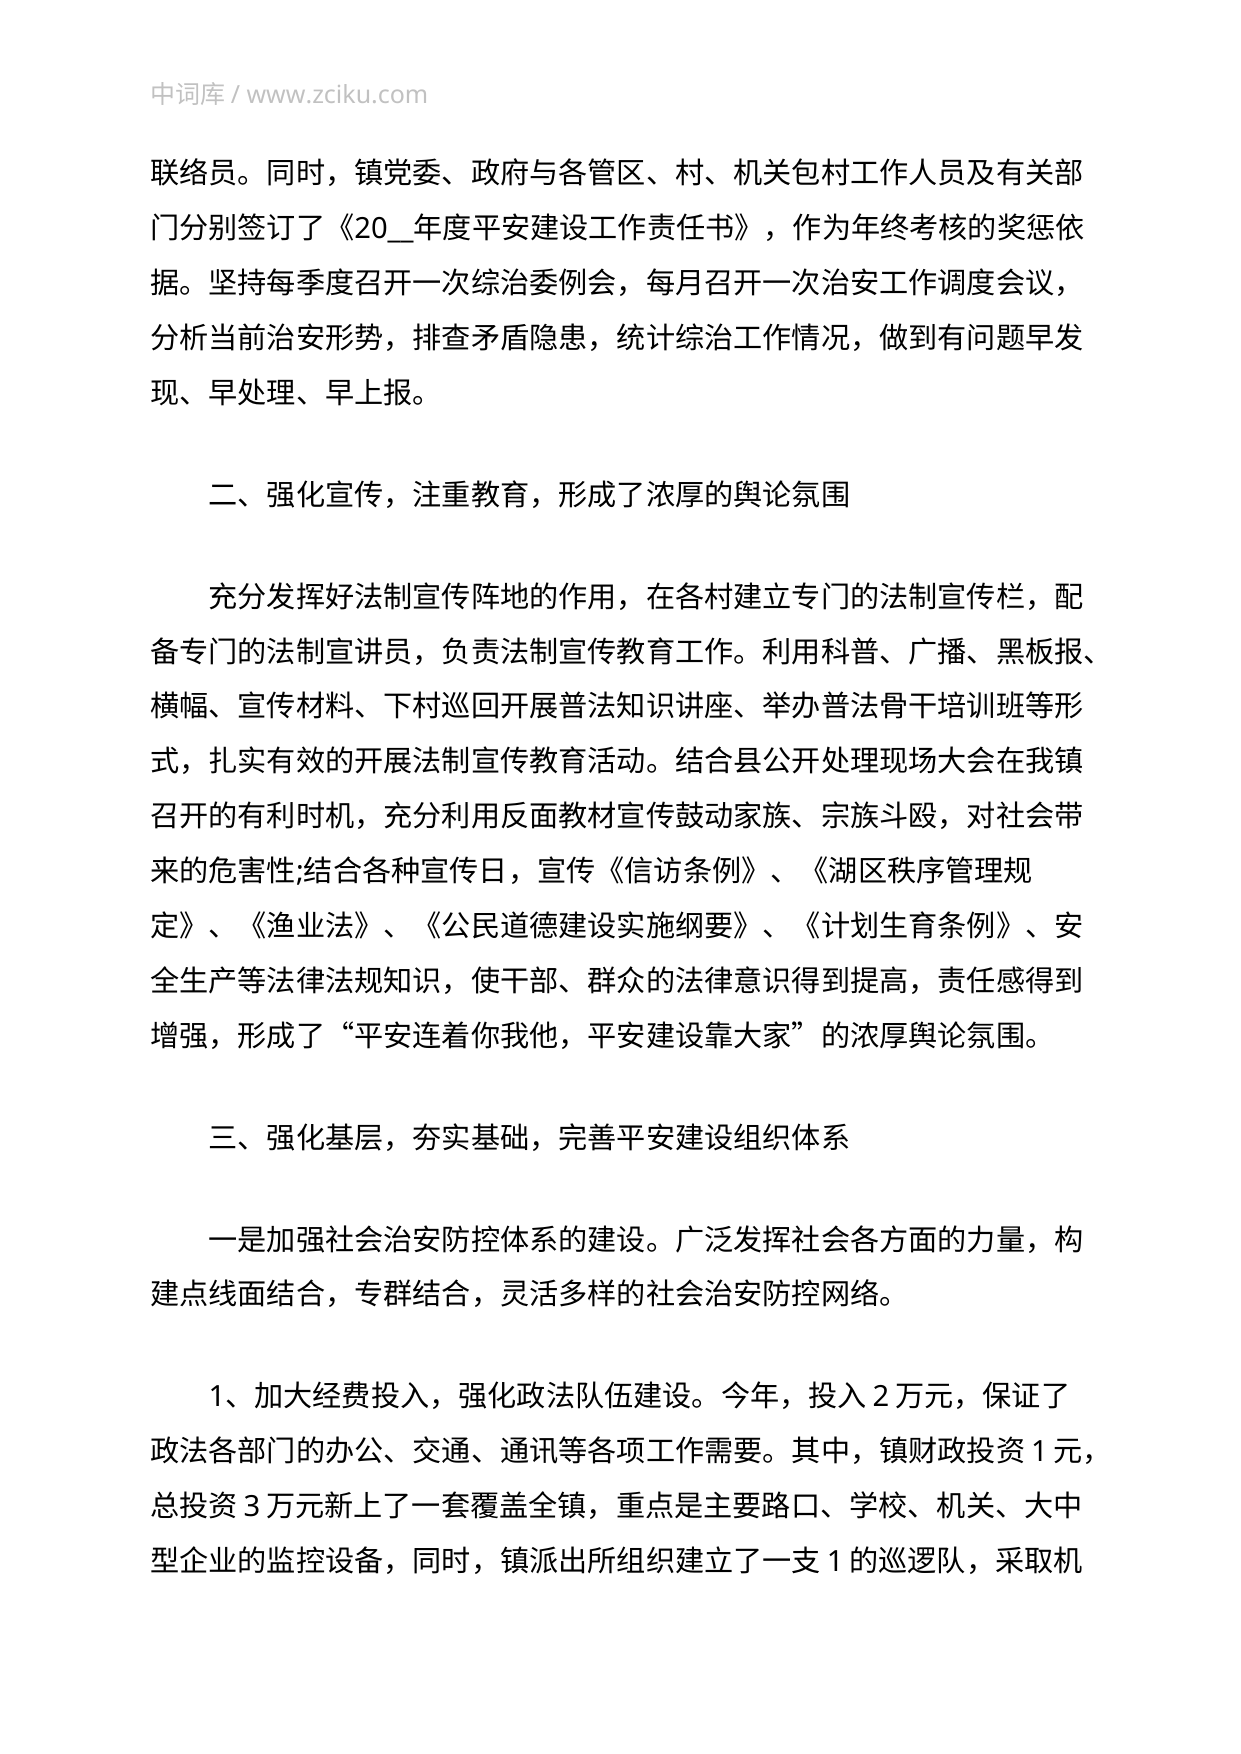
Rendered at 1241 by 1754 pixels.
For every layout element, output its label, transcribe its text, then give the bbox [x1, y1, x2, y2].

text 二、强化宣传，注重教育，形成了浓厚的舆论氛围 [150, 471, 1090, 514]
text 三、强化基层，夯实基础，完善平安建设组织体系 [150, 1114, 1090, 1157]
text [150, 1373, 1090, 1580]
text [150, 150, 1090, 412]
text 一是加强社会治安防控体系的建设。广泛发挥社会各方面的力量，构建点线面结合，专群结合，灵活多样的社会治安防控网络。 [150, 1216, 1090, 1313]
text 充分发挥好法制宣传阵地的作用，在各村建立专门的法制宣传栏，配备专门的法制宣讲员，负责法制宣传教育工作。利用科普、广播、黑板报、横幅、宣传材料、下村巡回开展普法知识讲座、举办普法骨干培训班等形式，扎实有效的开展法制宣传教育活动。结合县公开处理现场大会在我镇召开的有利时机，充分利用反面教材宣传鼓动家族、宗族斗殴，对社会带来的危害性;结合各种宣传日，宣传《信访条例》、《湖区秩序管理规定》、《渔业法》、《公民道德建设实施纲要》、《计划生育条例》、安全生产等法律法规知识，使干部、群众的法律意识得到提高，责任感得到增强，形成了“平安连着你我他，平安建设靠大家”的浓厚舆论氛围。 [150, 573, 1090, 1055]
